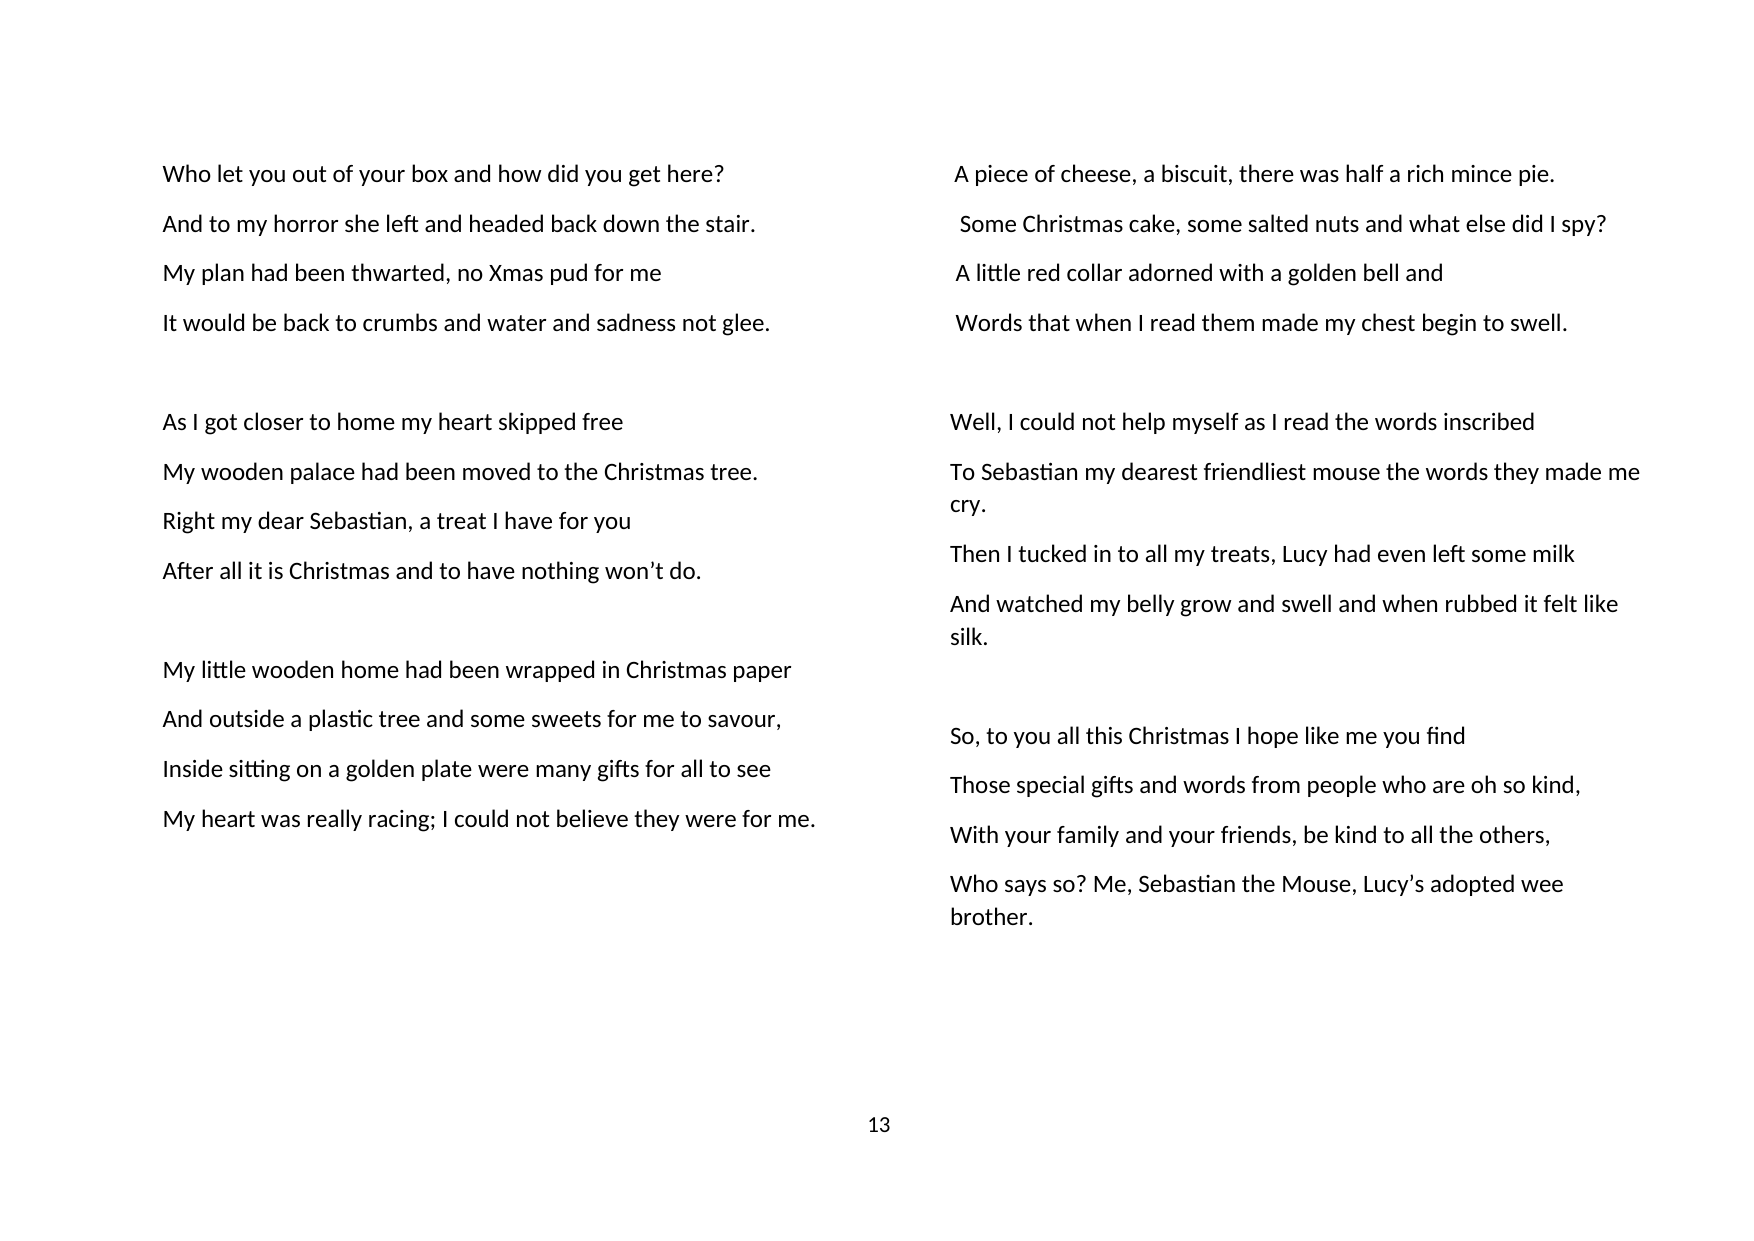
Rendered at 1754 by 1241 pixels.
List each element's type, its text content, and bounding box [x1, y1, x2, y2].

text Those special gifts and words from people who are oh so kind, [950, 769, 1654, 800]
text To Sebastian my dearest friendliest mouse the words they made me cry. [950, 456, 1654, 519]
text And watched my belly grow and swell and when rubbed it felt like silk. [950, 588, 1654, 651]
text Who let you out of your box and how did you get here? [103, 158, 837, 189]
text Words that when I read them made my chest begin to swell. [950, 307, 1654, 337]
text Who says so? Me, Sebastian the Mouse, Lucy’s adopted wee brother. [950, 869, 1654, 932]
text My plan had been thwarted, no Xmas pud for me [103, 257, 837, 288]
text Then I tucked in to all my treats, Lucy had even left some milk [950, 538, 1654, 569]
text As I got closer to home my heart skipped free [103, 406, 837, 437]
text My little wooden home had been wrapped in Christmas paper [103, 654, 837, 684]
text A piece of cheese, a biscuit, there was half a rich mince pie. [920, 158, 1654, 189]
text So, to you all this Christmas I hope like me you find [950, 720, 1654, 750]
text Well, I could not help myself as I read the words inscribed [950, 406, 1654, 437]
text Inside sitting on a golden plate were many gifts for all to see [103, 753, 837, 784]
text After all it is Christmas and to have nothing won’t do. [103, 555, 837, 585]
text And outside a plastic tree and some sweets for me to savour, [103, 704, 837, 734]
text My heart was really racing; I could not believe they were for me. [103, 803, 837, 833]
text It would be back to crumbs and water and sadness not glee. [103, 307, 837, 337]
text A little red collar adorned with a golden bell and [950, 257, 1654, 288]
text My wooden palace had been moved to the Christmas tree. [103, 456, 837, 486]
text Right my dear Sebastian, a treat I have for you [103, 505, 837, 536]
text Some Christmas cake, some salted nuts and what else did I spy? [920, 208, 1654, 238]
text And to my horror she left and headed back down the stair. [103, 208, 837, 238]
text With your family and your friends, be kind to all the others, [950, 819, 1654, 849]
